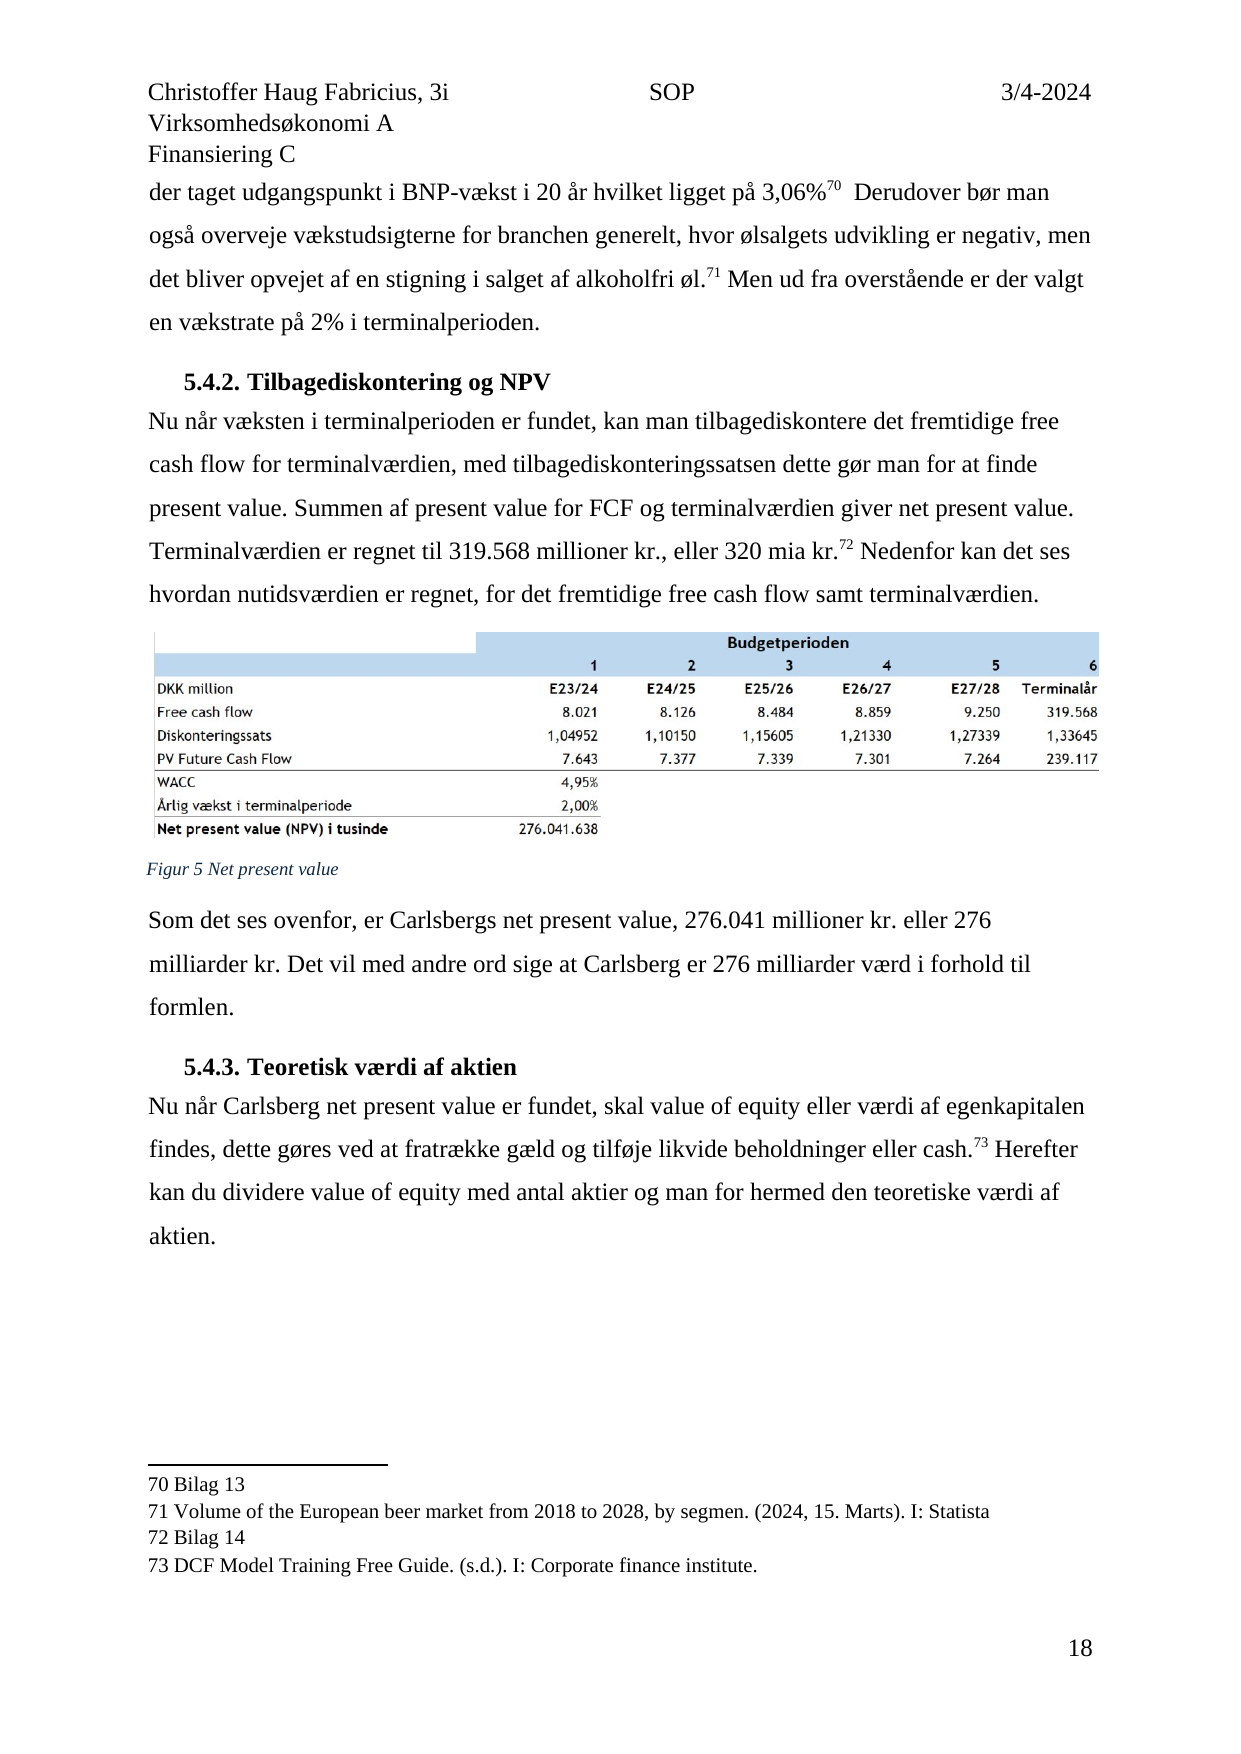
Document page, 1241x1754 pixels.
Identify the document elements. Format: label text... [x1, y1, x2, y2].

subtitle 5.4.3. Teoretisk værdi af aktien [184, 1052, 1104, 1080]
subtitle 5.4.2. Tilbagediskontering og NPV [184, 367, 1104, 396]
text Nu når Carlsberg net present value er fundet, skal value of equity eller værdi af egenkapitalen findes, dette gøres ved at fratrække gæld og tilføje likvide beholdninger eller cash. Herefter kan du dividere value of equity med antal aktier og man for hermed den teoretiske værdi af aktien. [148, 1091, 1092, 1249]
text Som det ses ovenfor, er Carlsbergs net present value, 276.041 millioner kr. eller 276 milliarder kr. Det vil med andre ord sige at Carlsberg er 276 milliarder værd i forhold til formlen. [148, 905, 1092, 1021]
text Nu når væksten i terminalperioden er fundet, kan man tilbagediskontere det fremtidige free cash flow for terminalværdien, med tilbagediskonteringssatsen dette gør man for at finde present value. Summen af present value for FCF og terminalværdien giver net present value. Terminalværdien er regnet til 319.568 millioner kr., eller 320 mia kr. Nedenfor kan det ses hvordan nutidsværdien er regnet, for det fremtidige free cash flow samt terminalværdien. [148, 406, 1092, 608]
picture [154, 632, 1099, 838]
text Figur 5 Net present value [146, 857, 1104, 879]
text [148, 177, 1092, 336]
